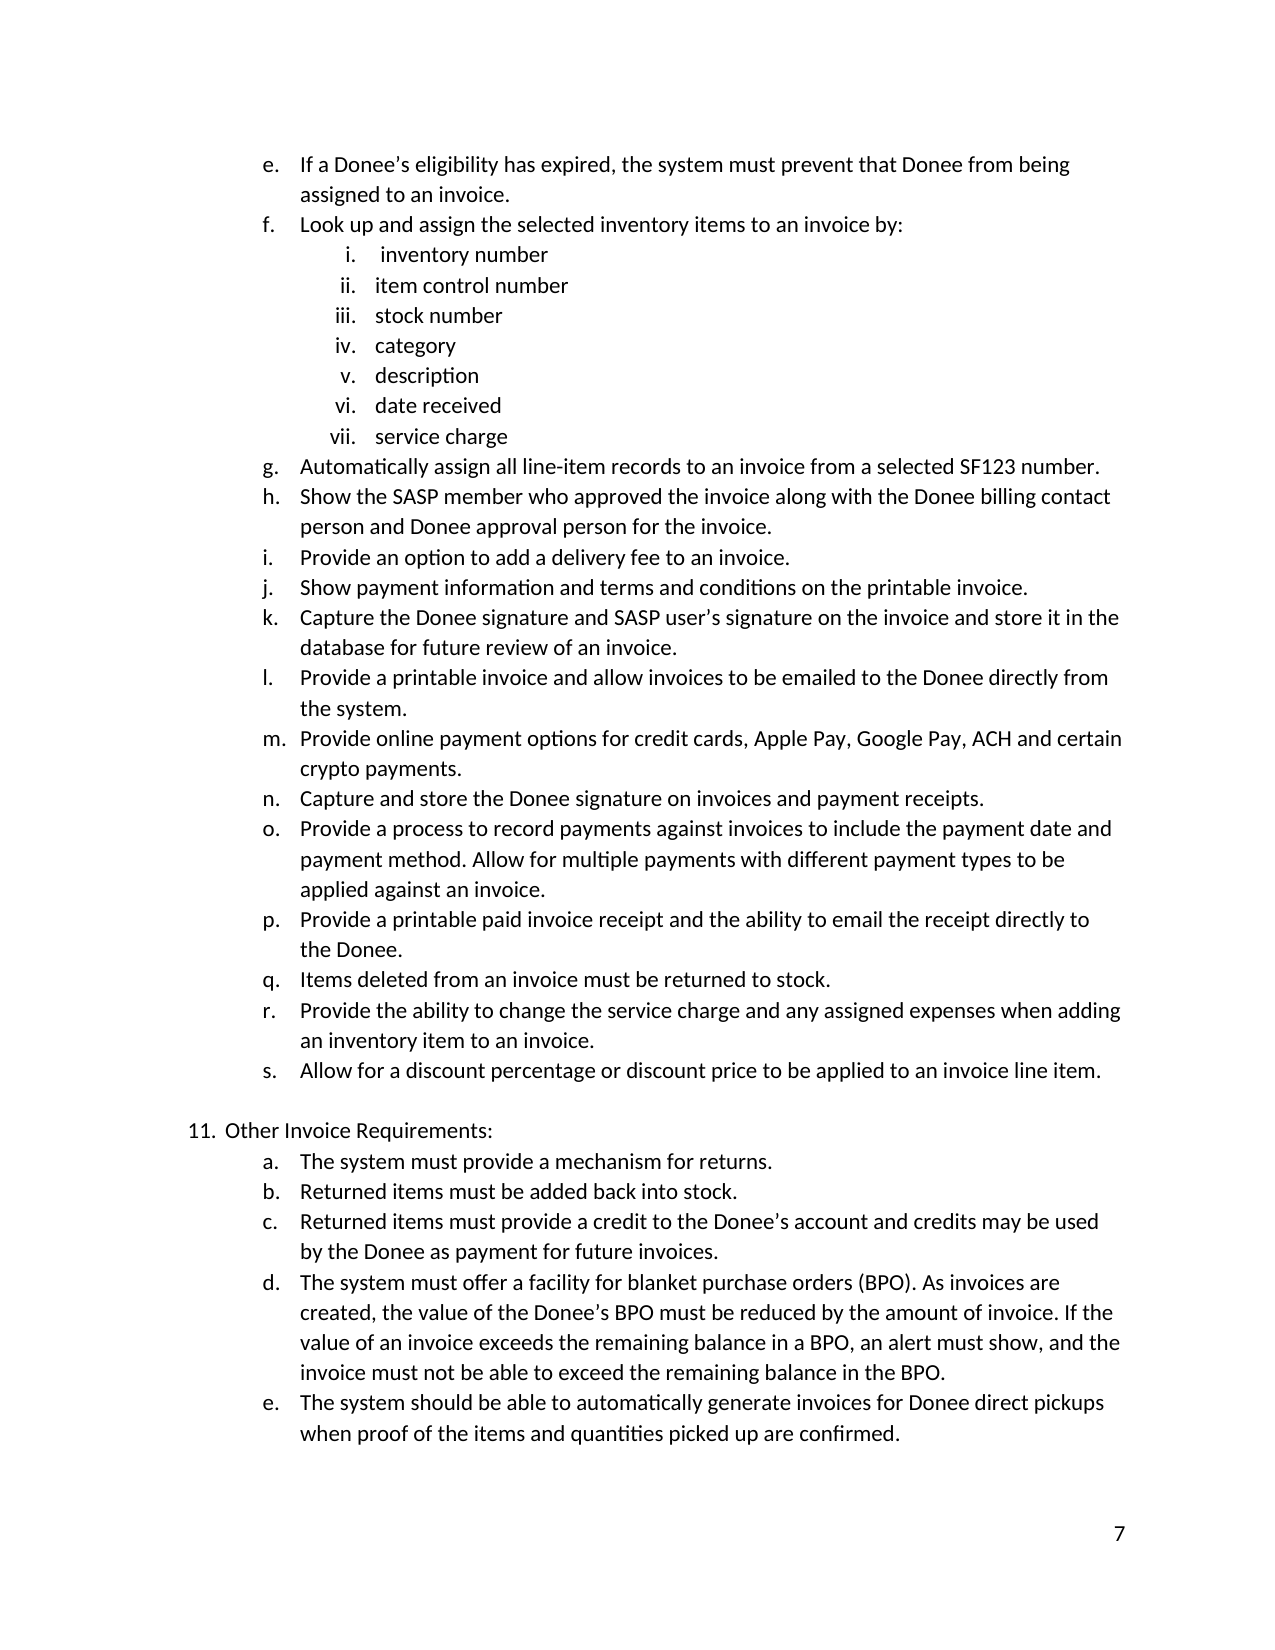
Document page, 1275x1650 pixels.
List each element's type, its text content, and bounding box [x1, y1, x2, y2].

list If a Donee’s eligibility has expired, the system must prevent that Donee from being assigned to an invoice. [262, 150, 1125, 208]
list date received [356, 392, 1125, 420]
list Capture the Donee signature and SASP user’s signature on the invoice and store it in the database for future review of an invoice. [262, 603, 1125, 661]
list Provide online payment options for credit cards, Apple Pay, Google Pay, ACH and certain crypto payments. [262, 724, 1125, 782]
list inventory number [356, 241, 1125, 269]
list The system should be able to automatically generate invoices for Donee direct pickups when proof of the items and quantities picked up are confirmed. [262, 1388, 1125, 1447]
list Automatically assign all line-item records to an invoice from a selected SF123 number. [262, 452, 1125, 480]
list Provide a printable invoice and allow invoices to be emailed to the Donee directly from the system. [262, 663, 1125, 722]
list Other Invoice Requirements: [187, 1117, 1125, 1145]
list Look up and assign the selected inventory items to an invoice by: [262, 210, 1125, 238]
list Provide a process to record payments against invoices to include the payment date and payment method. Allow for multiple payments with different payment types to be applied against an invoice. [262, 814, 1125, 903]
list item control number [356, 271, 1125, 299]
list The system must offer a facility for blanket purchase orders (BPO). As invoices are created, the value of the Donee’s BPO must be reduced by the amount of invoice. If the value of an invoice exceeds the remaining balance in a BPO, an alert must show, and the invoice must not be able to exceed the remaining balance in the BPO. [262, 1268, 1125, 1386]
list category [356, 331, 1125, 359]
list stock number [356, 301, 1125, 329]
list Items deleted from an invoice must be returned to stock. [262, 966, 1125, 994]
list Show the SASP member who approved the invoice along with the Donee billing contact person and Donee approval person for the invoice. [262, 482, 1125, 541]
list Capture and store the Donee signature on invoices and payment receipts. [262, 784, 1125, 812]
list Provide a printable paid invoice receipt and the ability to email the receipt directly to the Donee. [262, 905, 1125, 963]
list service charge [356, 422, 1125, 450]
list Returned items must provide a credit to the Donee’s account and credits may be used by the Donee as payment for future invoices. [262, 1207, 1125, 1266]
list Show payment information and terms and conditions on the printable invoice. [262, 573, 1125, 601]
list description [356, 361, 1125, 389]
list Provide an option to add a delivery fee to an invoice. [262, 543, 1125, 571]
list Provide the ability to change the service charge and any assigned expenses when adding an inventory item to an invoice. [262, 996, 1125, 1054]
list Allow for a discount percentage or discount price to be applied to an invoice line item. [262, 1056, 1125, 1114]
list Returned items must be added back into stock. [262, 1177, 1125, 1205]
list The system must provide a mechanism for returns. [262, 1147, 1125, 1175]
